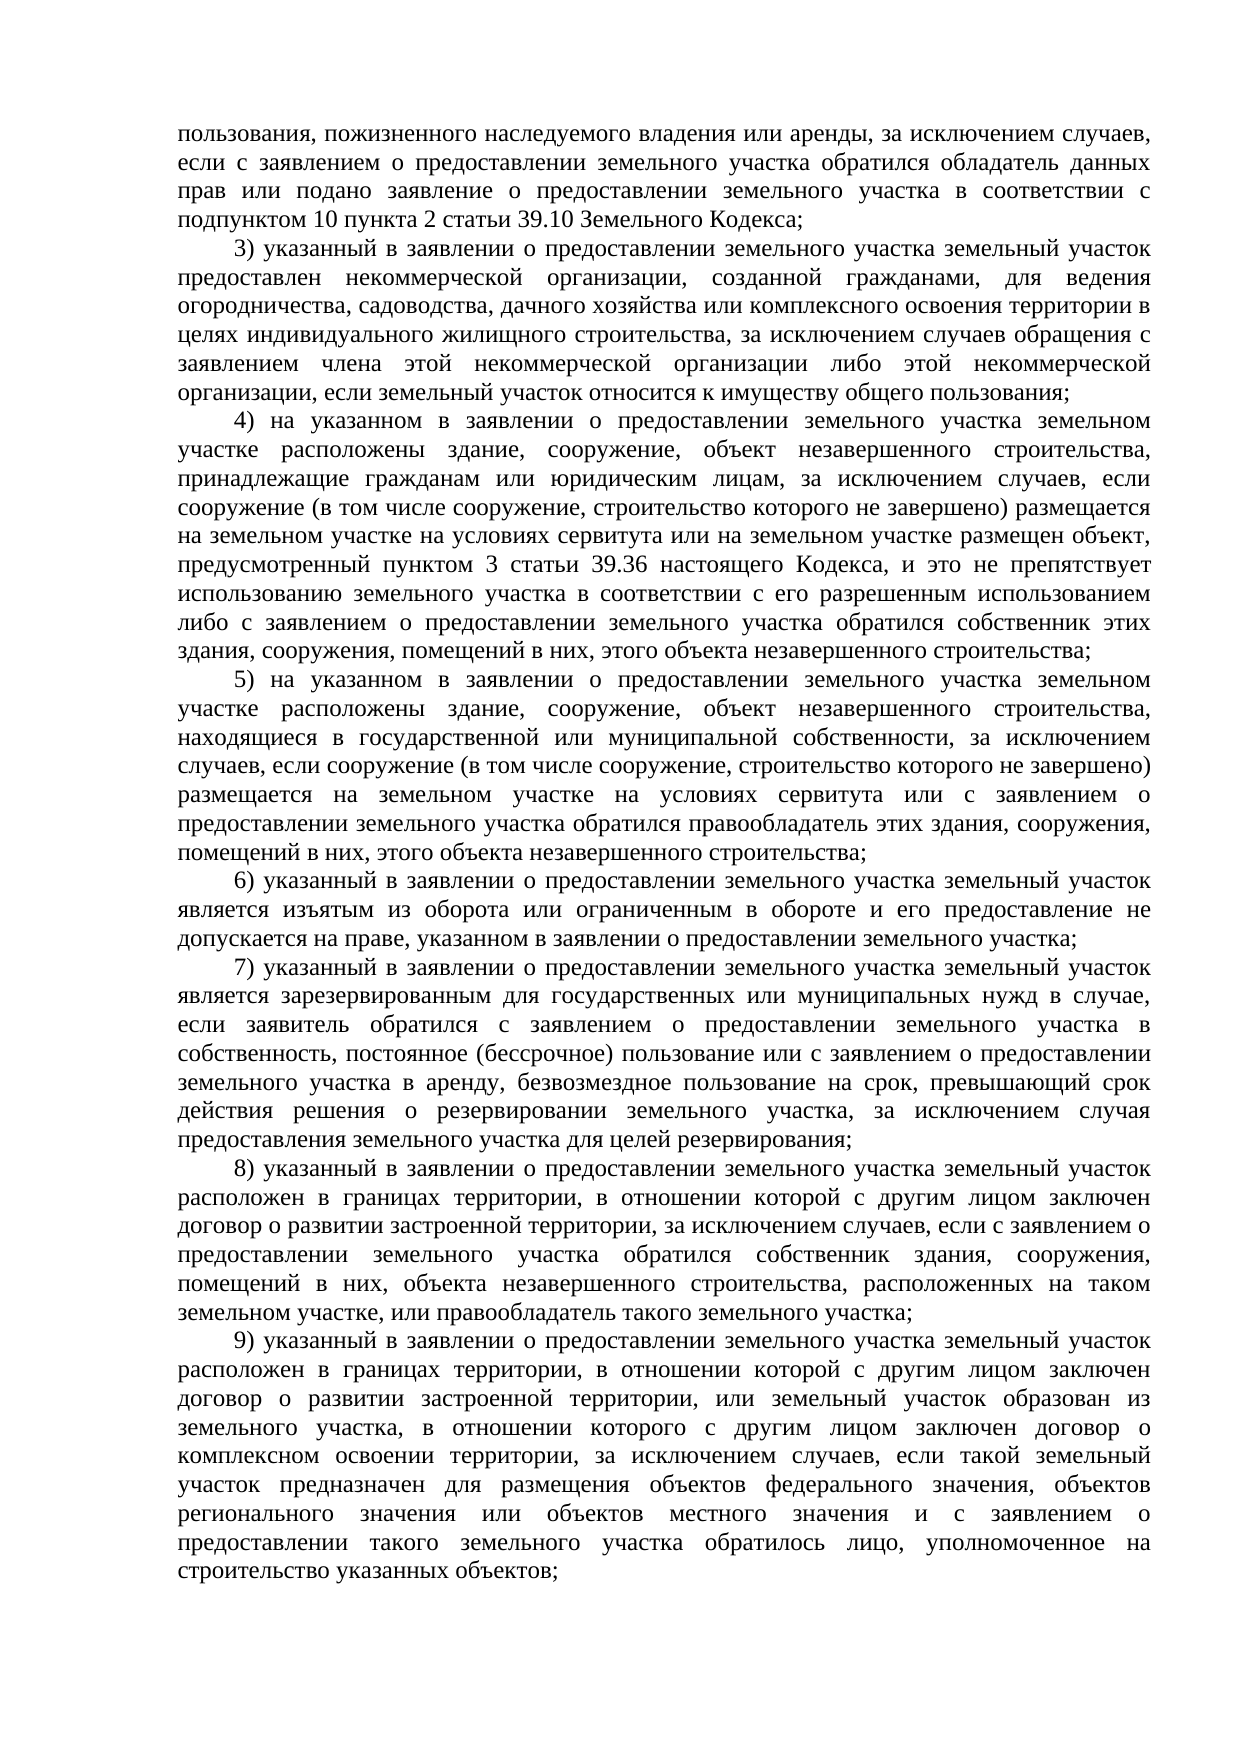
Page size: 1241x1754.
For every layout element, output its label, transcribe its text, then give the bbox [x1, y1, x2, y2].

text 3) указанный в заявлении о предоставлении земельного участка земельный участок предоставлен некоммерческой организации, созданной гражданами, для ведения огородничества, садоводства, дачного хозяйства или комплексного освоения территории в целях индивидуального жилищного строительства, за исключением случаев обращения с заявлением члена этой некоммерческой организации либо этой некоммерческой организации, если земельный участок относится к имуществу общего пользования; [177, 233, 1152, 406]
text 4) на указанном в заявлении о предоставлении земельного участка земельном участке расположены здание, сооружение, объект незавершенного строительства, принадлежащие гражданам или юридическим лицам, за исключением случаев, если сооружение (в том числе сооружение, строительство которого не завершено) размещается на земельном участке на условиях сервитута или на земельном участке размещен объект, предусмотренный пунктом 3 статьи 39.36 настоящего Кодекса, и это не препятствует использованию земельного участка в соответствии с его разрешенным использованием либо с заявлением о предоставлении земельного участка обратился собственник этих здания, сооружения, помещений в них, этого объекта незавершенного строительства; [177, 406, 1152, 664]
text 9) указанный в заявлении о предоставлении земельного участка земельный участок расположен в границах территории, в отношении которой с другим лицом заключен договор о развитии застроенной территории, или земельный участок образован из земельного участка, в отношении которого с другим лицом заключен договор о комплексном освоении территории, за исключением случаев, если такой земельный участок предназначен для размещения объектов федерального значения, объектов регионального значения или объектов местного значения и с заявлением о предоставлении такого земельного участка обратилось лицо, уполномоченное на строительство указанных объектов; [177, 1326, 1152, 1584]
text 8) указанный в заявлении о предоставлении земельного участка земельный участок расположен в границах территории, в отношении которой с другим лицом заключен договор о развитии застроенной территории, за исключением случаев, если с заявлением о предоставлении земельного участка обратился собственник здания, сооружения, помещений в них, объекта незавершенного строительства, расположенных на таком земельном участке, или правообладатель такого земельного участка; [177, 1153, 1152, 1326]
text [177, 118, 1152, 233]
text 5) на указанном в заявлении о предоставлении земельного участка земельном участке расположены здание, сооружение, объект незавершенного строительства, находящиеся в государственной или муниципальной собственности, за исключением случаев, если сооружение (в том числе сооружение, строительство которого не завершено) размещается на земельном участке на условиях сервитута или с заявлением о предоставлении земельного участка обратился правообладатель этих здания, сооружения, помещений в них, этого объекта незавершенного строительства; [177, 664, 1152, 866]
text 7) указанный в заявлении о предоставлении земельного участка земельный участок является зарезервированным для государственных или муниципальных нужд в случае, если заявитель обратился с заявлением о предоставлении земельного участка в собственность, постоянное (бессрочное) пользование или с заявлением о предоставлении земельного участка в аренду, безвозмездное пользование на срок, превышающий срок действия решения о резервировании земельного участка, за исключением случая предоставления земельного участка для целей резервирования; [177, 952, 1152, 1153]
text 6) указанный в заявлении о предоставлении земельного участка земельный участок является изъятым из оборота или ограниченным в обороте и его предоставление не допускается на праве, указанном в заявлении о предоставлении земельного участка; [177, 866, 1152, 952]
